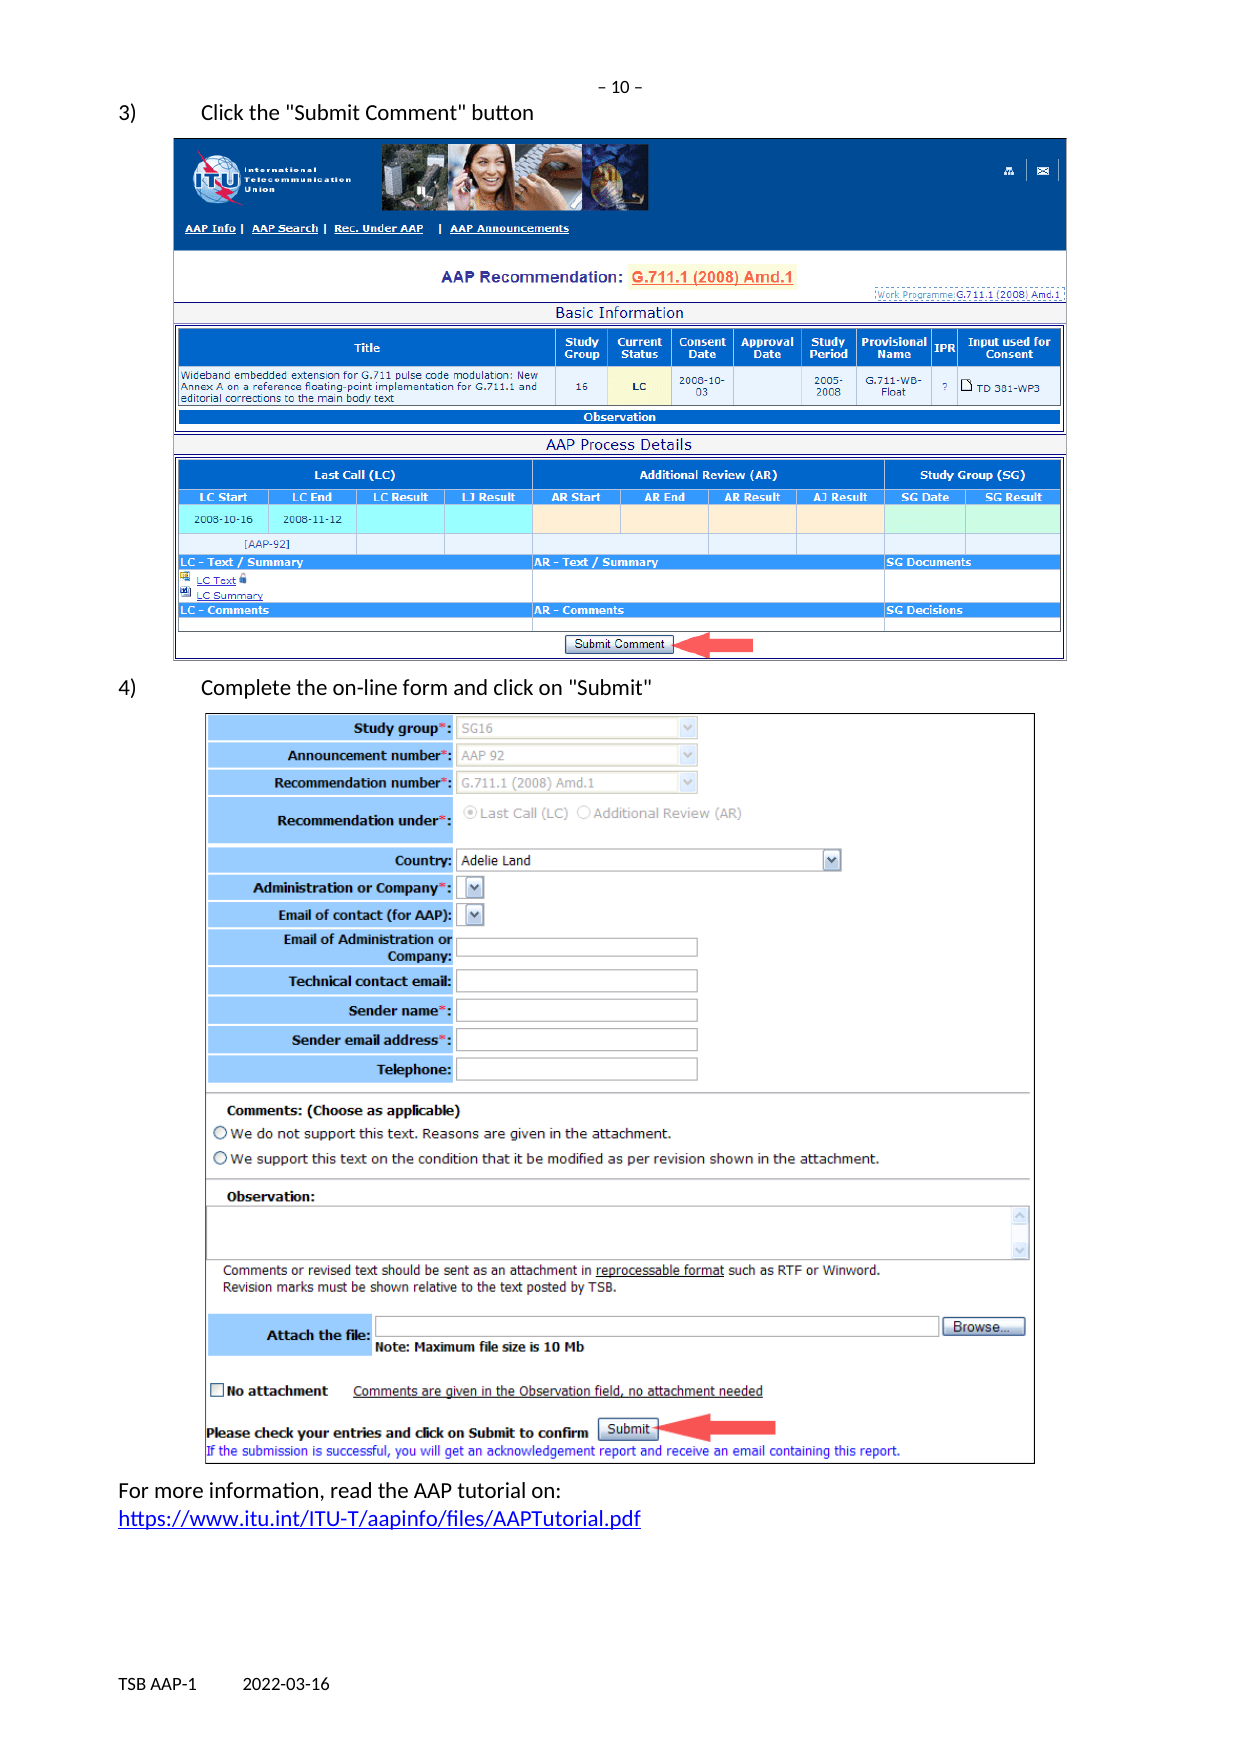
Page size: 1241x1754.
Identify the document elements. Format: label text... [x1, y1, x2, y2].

text 3) Click the "Submit Comment" button [118, 98, 1122, 126]
text 4) Complete the on-line form and click on "Submit" [118, 673, 1122, 701]
picture [205, 713, 1035, 1464]
picture [173, 138, 1067, 661]
text For more information, read the AAP tutorial on: https://www.itu.int/ITU-T/aapinfo/files/AAPTutorial.pdf [118, 1476, 1122, 1532]
